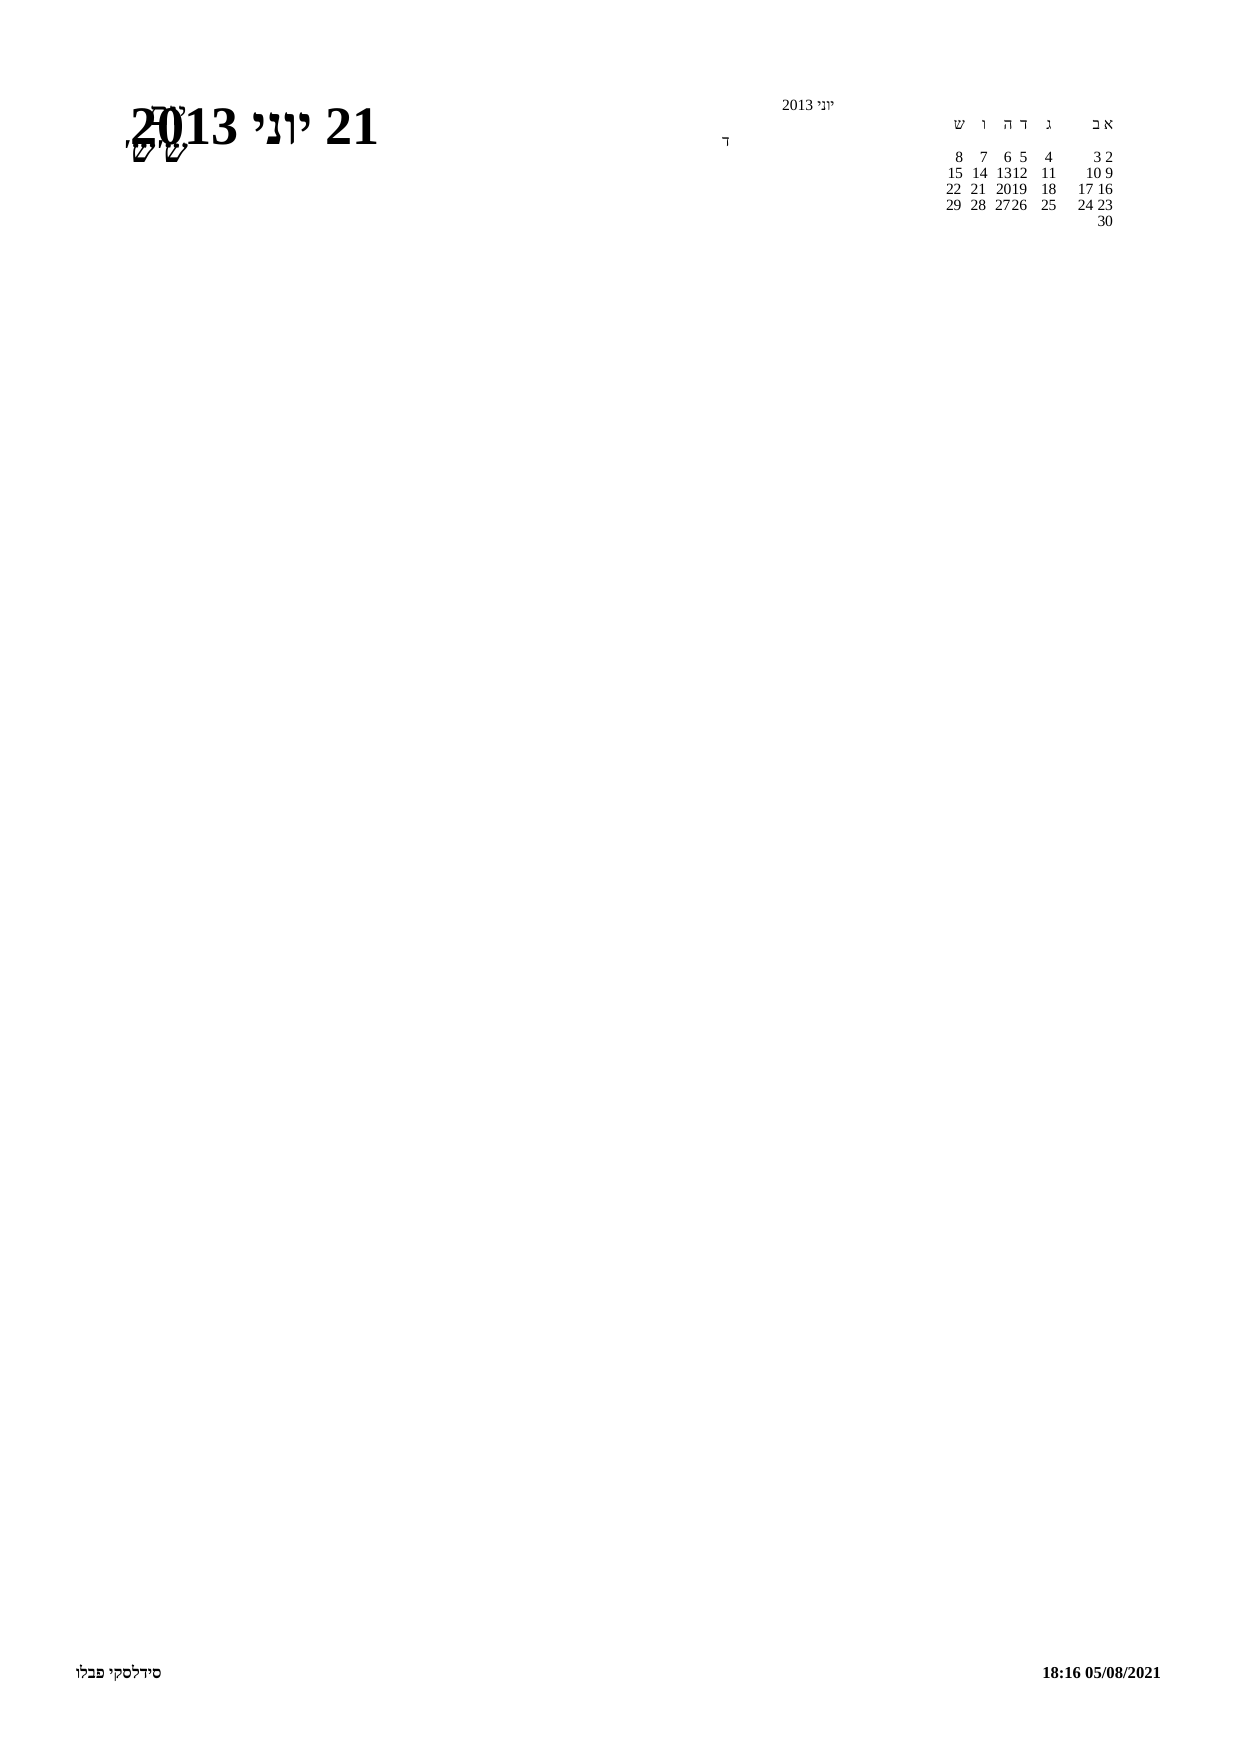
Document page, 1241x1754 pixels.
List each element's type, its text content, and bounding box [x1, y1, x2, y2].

text 16 17 [722, 181, 1113, 197]
text ד [722, 133, 1113, 149]
text 23 24 [722, 197, 1113, 213]
text 2 3 [722, 149, 1113, 165]
text א ב ג ד ה ו ש [722, 114, 1113, 133]
text 9 10 [722, 165, 1113, 181]
text יוני 2013 [722, 96, 895, 114]
text 30 [722, 213, 1113, 229]
